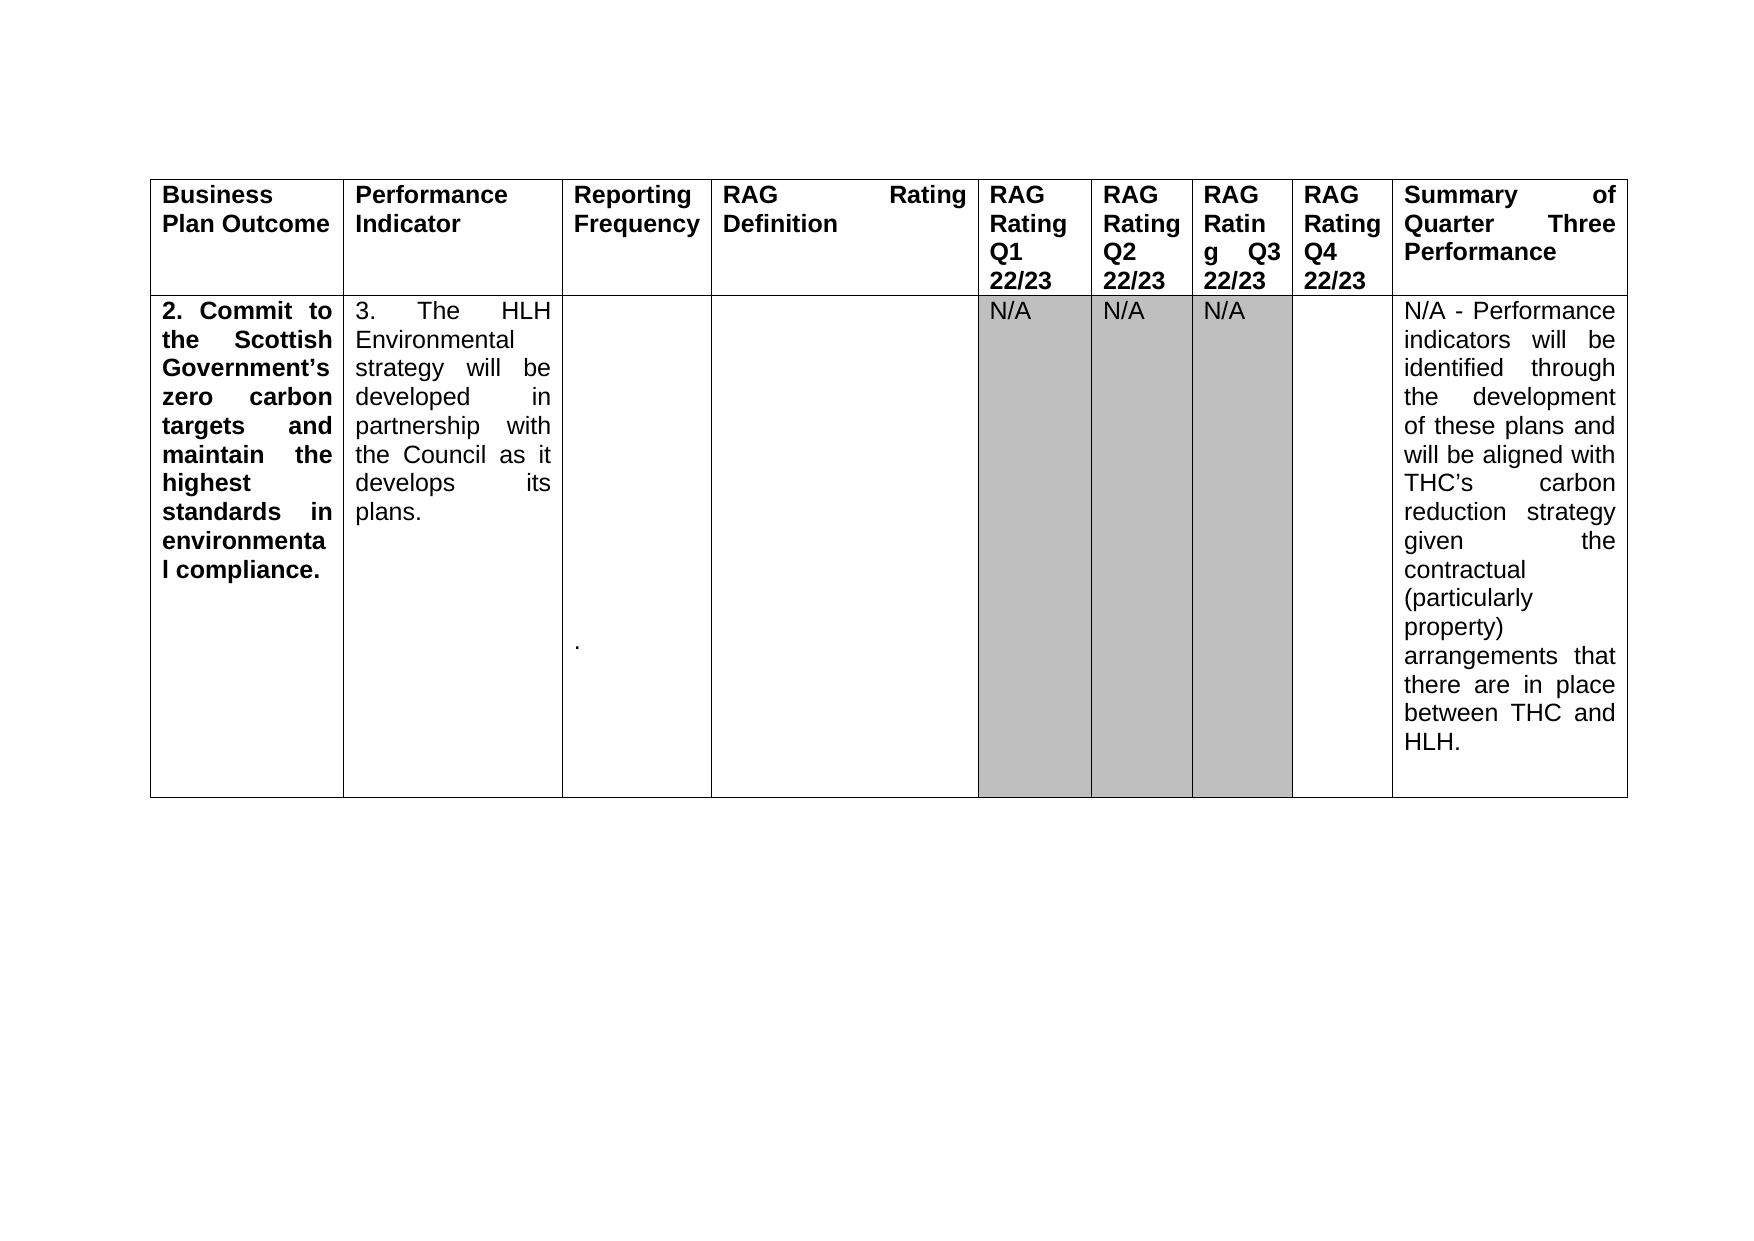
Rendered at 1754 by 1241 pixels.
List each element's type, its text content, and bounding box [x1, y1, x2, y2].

table_cell [712, 296, 978, 797]
table_cell N/A [1193, 296, 1292, 797]
table_cell 3. The HLH Environmental strategy will be developed in partnership with the Council as it develops its plans. [344, 296, 562, 797]
table_header RAG Rating Q4 22/23 [1293, 180, 1392, 295]
table_header RAG Rating Definition [712, 180, 978, 295]
table_header Summary of Quarter Three Performance [1393, 180, 1627, 295]
table_header RAG Rating Q1 22/23 [979, 180, 1091, 295]
table_cell 2. Commit to the Scottish Government’s zero carbon targets and maintain the highest standards in environmental compliance. [151, 296, 343, 797]
table_cell . [563, 296, 711, 797]
table_header Reporting Frequency [563, 180, 711, 295]
table_cell N/A - Performance indicators will be identified through the development of these plans and will be aligned with THC’s carbon reduction strategy given the contractual (particularly property) arrangements that there are in place between THC and HLH. [1393, 296, 1627, 797]
table_cell [1293, 296, 1392, 797]
table_header RAG Rating Q2 22/23 [1092, 180, 1192, 295]
table_header RAG Rating Q3 22/23 [1193, 180, 1292, 295]
table_header Performance Indicator [344, 180, 562, 295]
table_cell N/A [1092, 296, 1192, 797]
table_cell N/A [979, 296, 1091, 797]
table_header Business Plan Outcome [151, 180, 343, 295]
